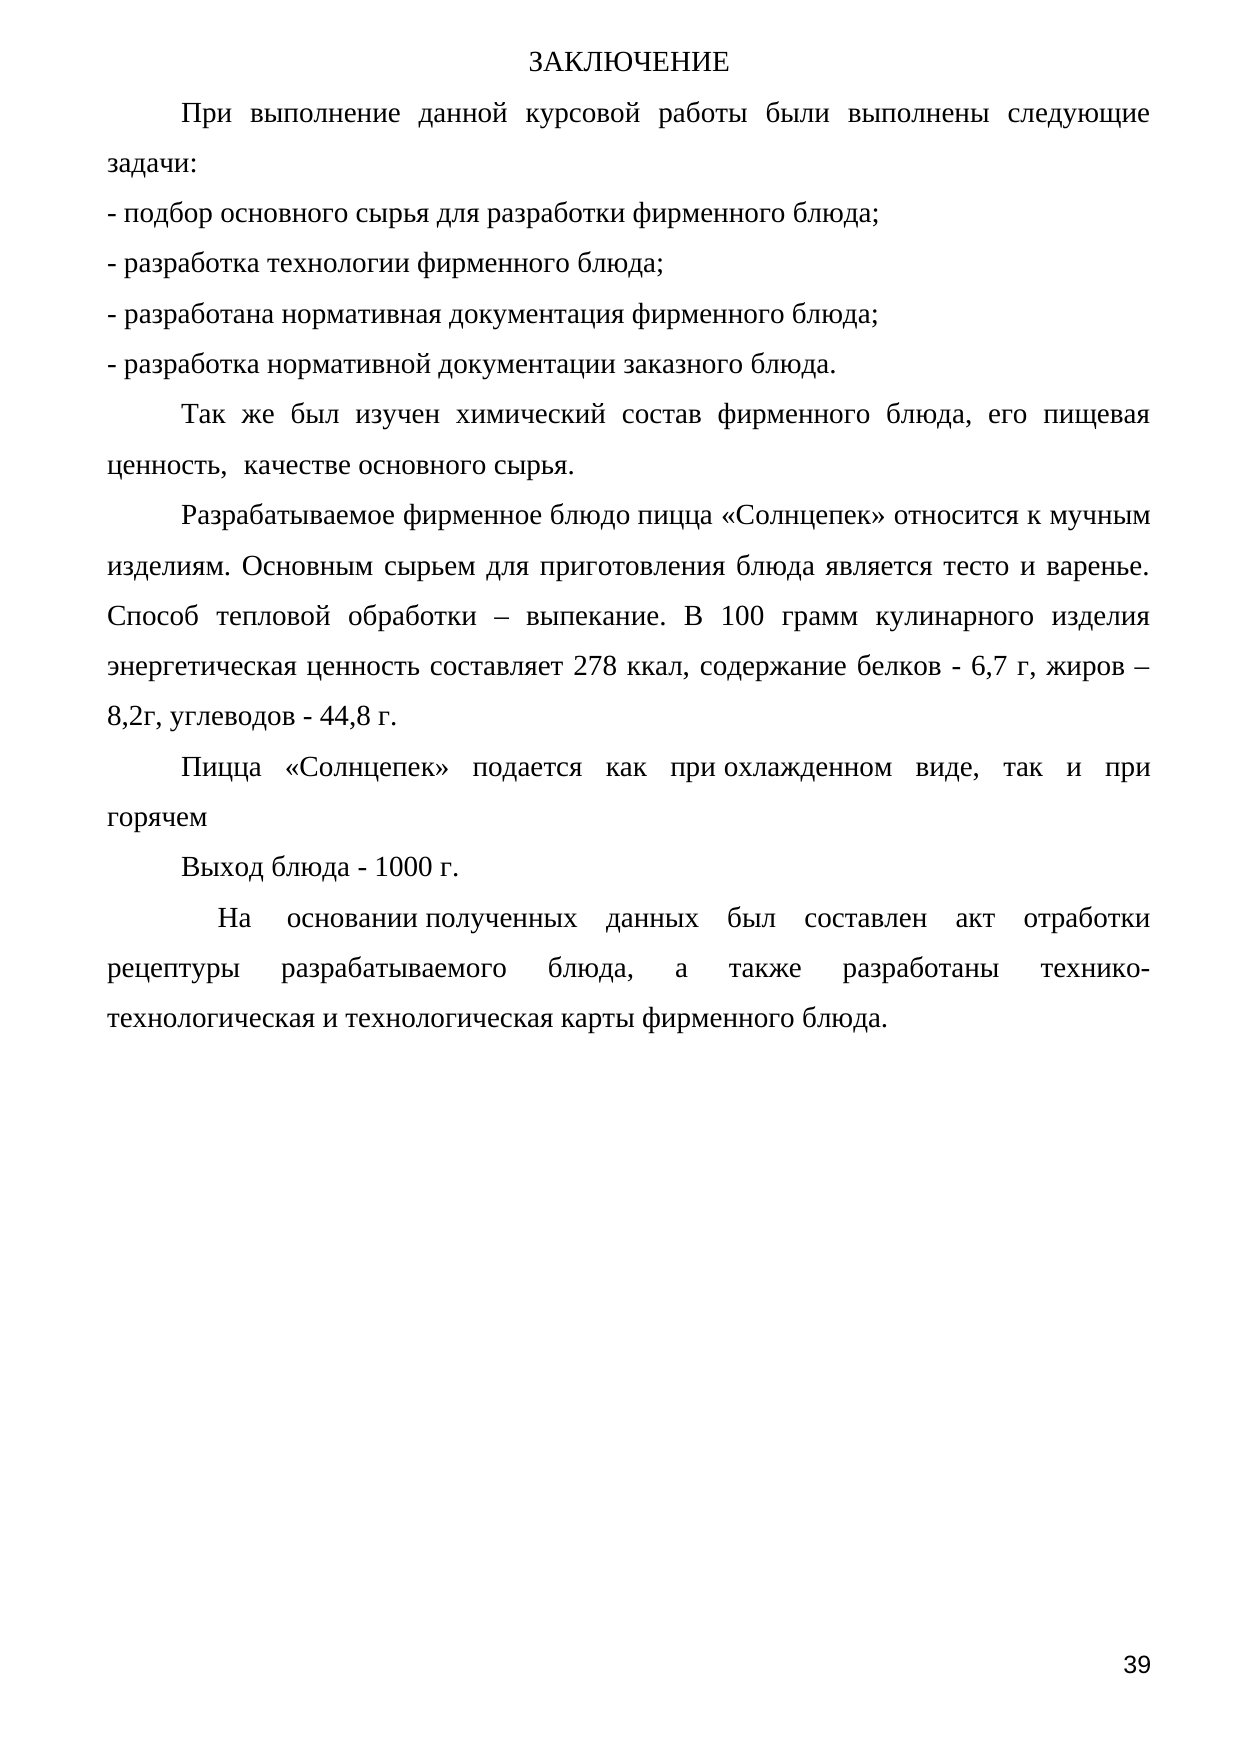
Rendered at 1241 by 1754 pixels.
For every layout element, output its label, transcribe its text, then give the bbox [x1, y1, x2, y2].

text - разработка нормативной документации заказного блюда. [107, 346, 1151, 380]
text При выполнение данной курсовой работы были выполнены следующие задачи: [107, 95, 1151, 178]
text Разрабатываемое фирменное блюдо пицца «Солнцепек» относится к мучным изделиям. Основным сырьем для приготовления блюда является тесто и варенье. Способ тепловой обработки – выпекание. В кулинарного изделия энергетическая ценность составляет 278 ккал, содержание белков - , жиров – 8,2г, углеводов - . [107, 497, 1151, 732]
text - подбор основного сырья для разработки фирменного блюда; [107, 195, 1151, 229]
text ЗАКЛЮЧЕНИЕ [107, 44, 1151, 78]
text - разработка технологии фирменного блюда; [107, 246, 1151, 279]
text - разработана нормативная документация фирменного блюда; [107, 296, 1151, 329]
text На основании полученных данных был составлен акт отработки рецептуры разрабатываемого блюда, а также разработаны технико-технологическая и технологическая карты фирменного блюда. [107, 900, 1151, 1034]
text Пицца «Солнцепек» подается как при охлажденном виде, так и при горячем [107, 749, 1151, 833]
text Выход блюда - . [107, 849, 1151, 883]
text Так же был изучен химический состав фирменного блюда, его пищевая ценность, качестве основного сырья. [107, 397, 1151, 481]
